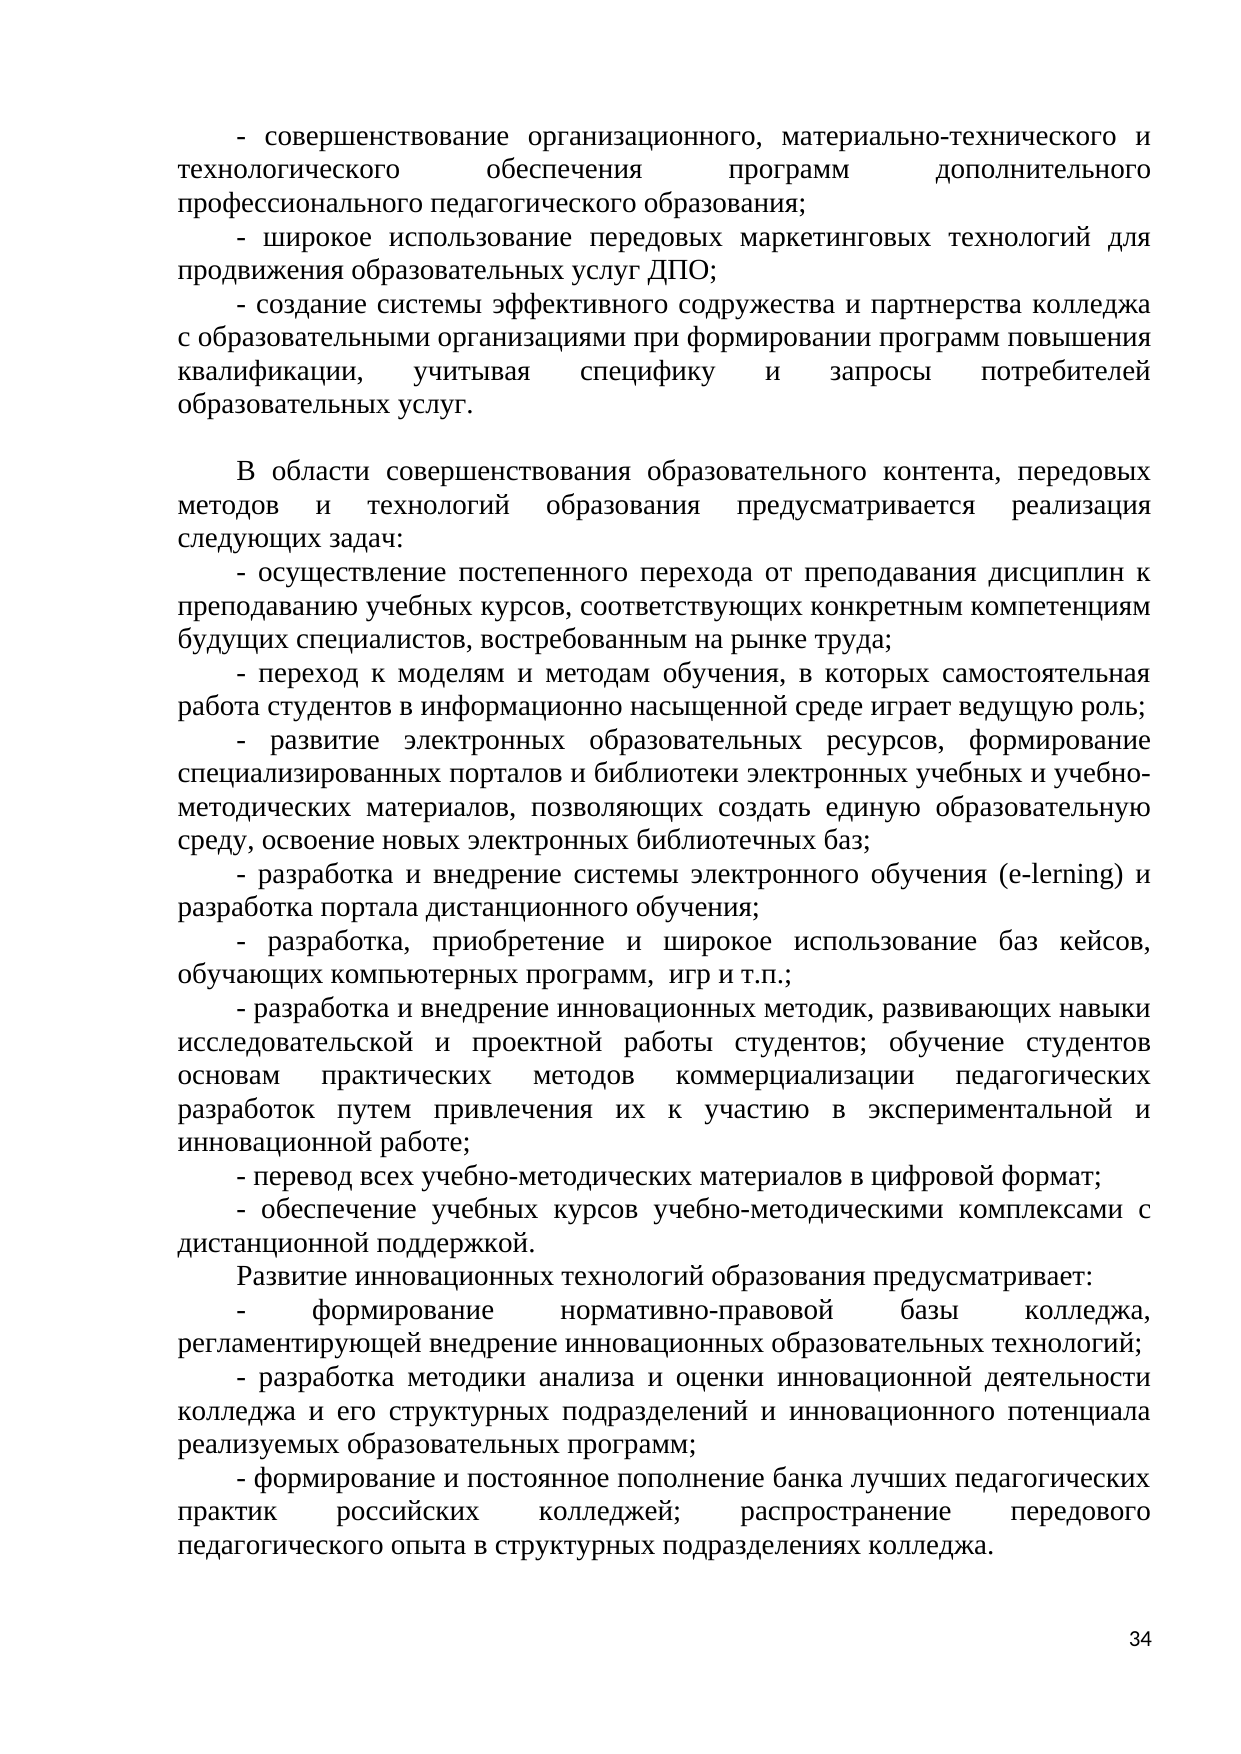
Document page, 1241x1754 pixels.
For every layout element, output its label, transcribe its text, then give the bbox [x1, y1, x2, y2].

text - осуществление постепенного перехода от преподавания дисциплин к преподаванию учебных курсов, соответствующих конкретным компетенциям будущих специалистов, востребованным на рынке труда; [177, 554, 1152, 655]
text - создание системы эффективного содружества и партнерства колледжа с образовательными организациями при формировании программ повышения квалификации, учитывая специфику и запросы потребителей образовательных услуг. [177, 286, 1152, 420]
text - разработка и внедрение системы электронного обучения (e-lerning) и разработка портала дистанционного обучения; [177, 856, 1152, 923]
text - разработка, приобретение и широкое использование баз кейсов, обучающих компьютерных программ, игр и т.п.; [177, 923, 1152, 990]
text В области совершенствования образовательного контента, передовых методов и технологий образования предусматривается реализация следующих задач: [177, 453, 1152, 554]
text Развитие инновационных технологий образования предусматривает: [177, 1258, 1152, 1292]
text - обеспечение учебных курсов учебно-методическими комплексами с дистанционной поддержкой. [177, 1191, 1152, 1258]
text - формирование нормативно-правовой базы колледжа, регламентирующей внедрение инновационных образовательных технологий; [177, 1292, 1152, 1359]
text - формирование и постоянное пополнение банка лучших педагогических практик российских колледжей; распространение передового педагогического опыта в структурных подразделениях колледжа. [177, 1460, 1152, 1560]
text - широкое использование передовых маркетинговых технологий для продвижения образовательных услуг ДПО; [177, 219, 1152, 286]
text - разработка и внедрение инновационных методик, развивающих навыки исследовательской и проектной работы студентов; обучение студентов основам практических методов коммерциализации педагогических разработок путем привлечения их к участию в экспериментальной и инновационной работе; [177, 990, 1152, 1158]
text - переход к моделям и методам обучения, в которых самостоятельная работа студентов в информационно насыщенной среде играет ведущую роль; [177, 655, 1152, 722]
text - перевод всех учебно-методических материалов в цифровой формат; [177, 1158, 1152, 1191]
text - разработка методики анализа и оценки инновационной деятельности колледжа и его структурных подразделений и инновационного потенциала реализуемых образовательных программ; [177, 1359, 1152, 1460]
text - развитие электронных образовательных ресурсов, формирование специализированных порталов и библиотеки электронных учебных и учебно-методических материалов, позволяющих создать единую образовательную среду, освоение новых электронных библиотечных баз; [177, 722, 1152, 856]
text - совершенствование организационного, материально-технического и технологического обеспечения программ дополнительного профессионального педагогического образования; [177, 118, 1152, 219]
